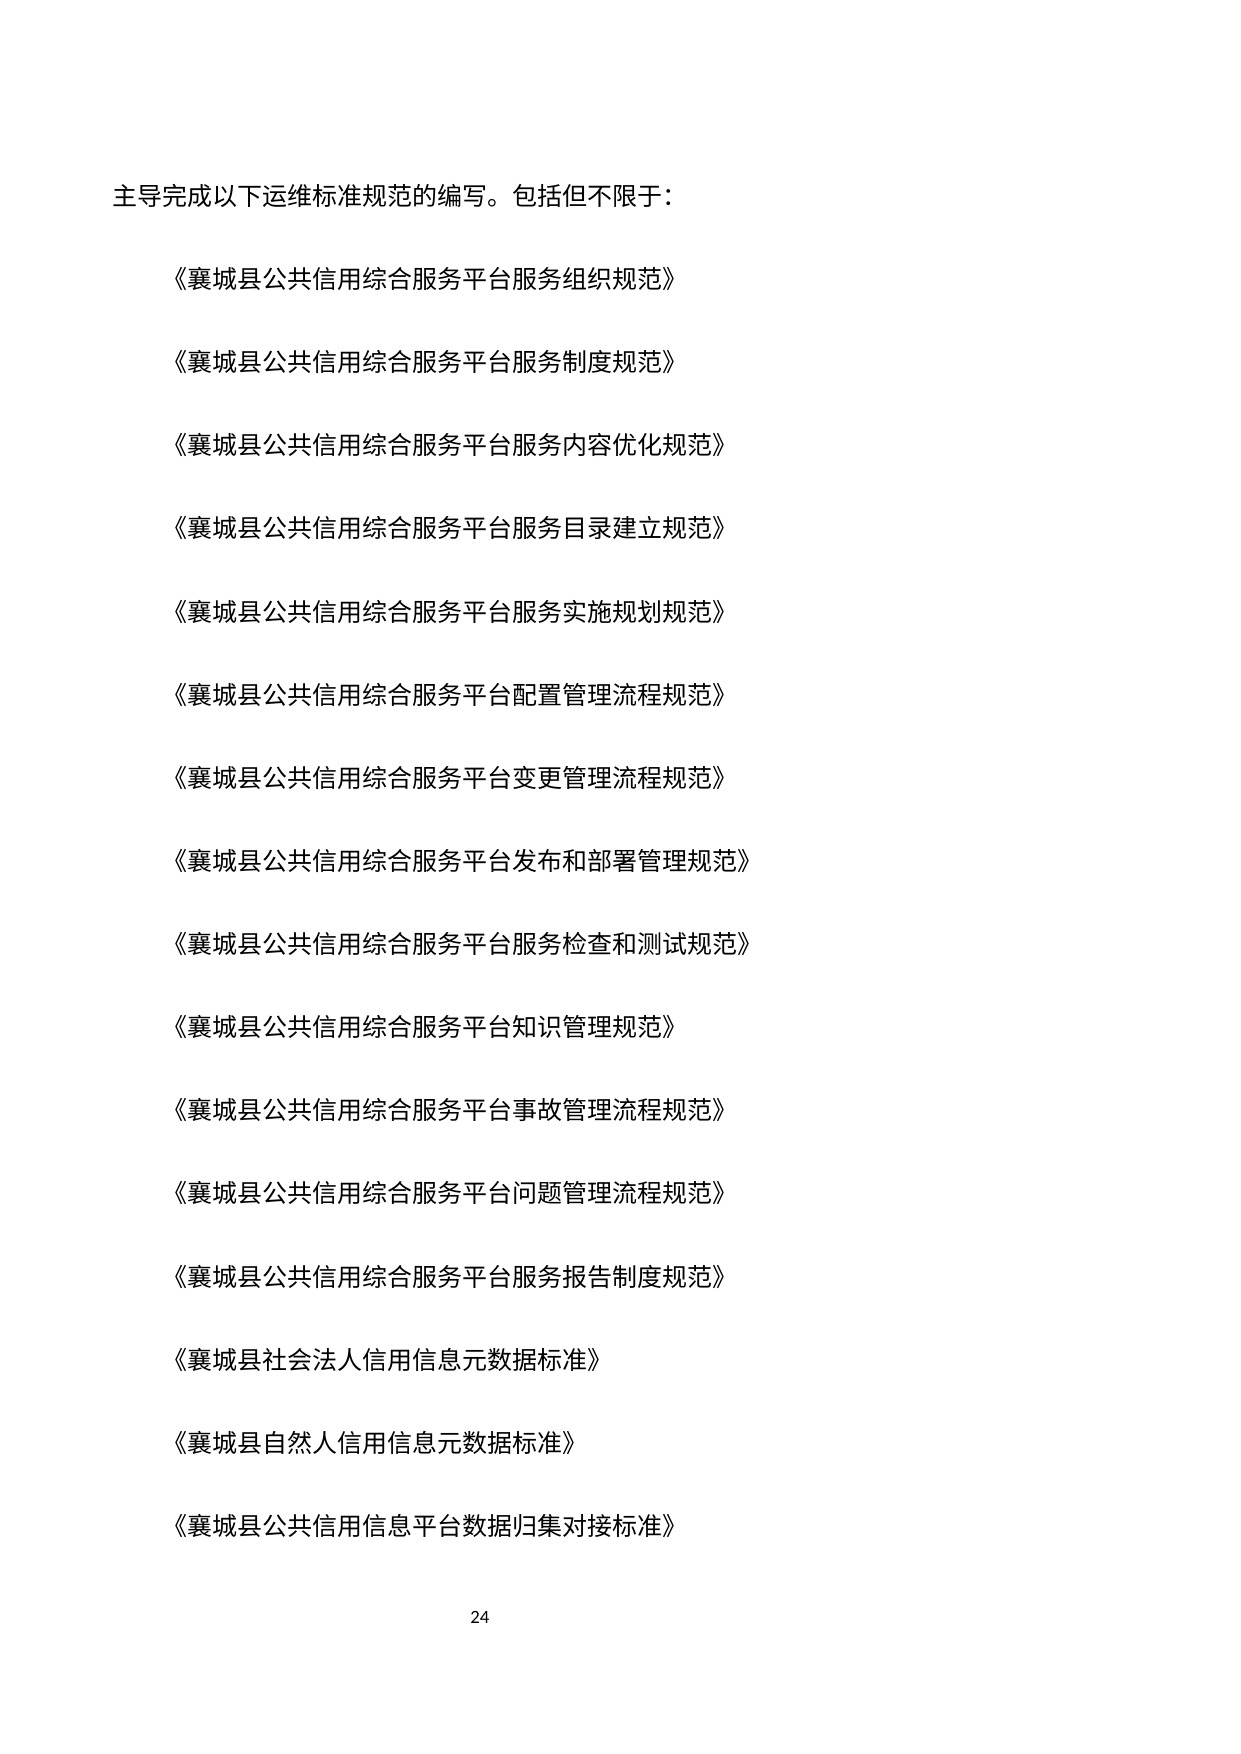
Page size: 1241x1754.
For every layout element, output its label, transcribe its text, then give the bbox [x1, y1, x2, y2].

text 《襄城县公共信用综合服务平台服务目录建立规范》 [112, 494, 1128, 559]
text 《襄城县公共信用信息平台数据归集对接标准》 [112, 1492, 1128, 1557]
text 《襄城县公共信用综合服务平台发布和部署管理规范》 [112, 827, 1128, 892]
text 《襄城县公共信用综合服务平台事故管理流程规范》 [112, 1076, 1128, 1141]
text 《襄城县公共信用综合服务平台变更管理流程规范》 [112, 744, 1128, 809]
text 《襄城县公共信用综合服务平台配置管理流程规范》 [112, 661, 1128, 726]
text 《襄城县公共信用综合服务平台知识管理规范》 [112, 993, 1128, 1058]
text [112, 162, 1128, 227]
text 《襄城县公共信用综合服务平台服务内容优化规范》 [112, 411, 1128, 476]
text 《襄城县公共信用综合服务平台问题管理流程规范》 [112, 1159, 1128, 1224]
text 《襄城县公共信用综合服务平台服务组织规范》 [112, 245, 1128, 310]
text 《襄城县公共信用综合服务平台服务制度规范》 [112, 328, 1128, 393]
text 《襄城县自然人信用信息元数据标准》 [112, 1409, 1128, 1474]
text 《襄城县社会法人信用信息元数据标准》 [112, 1326, 1128, 1391]
text 《襄城县公共信用综合服务平台服务报告制度规范》 [112, 1243, 1128, 1308]
text 《襄城县公共信用综合服务平台服务检查和测试规范》 [112, 910, 1128, 975]
text 《襄城县公共信用综合服务平台服务实施规划规范》 [112, 578, 1128, 643]
